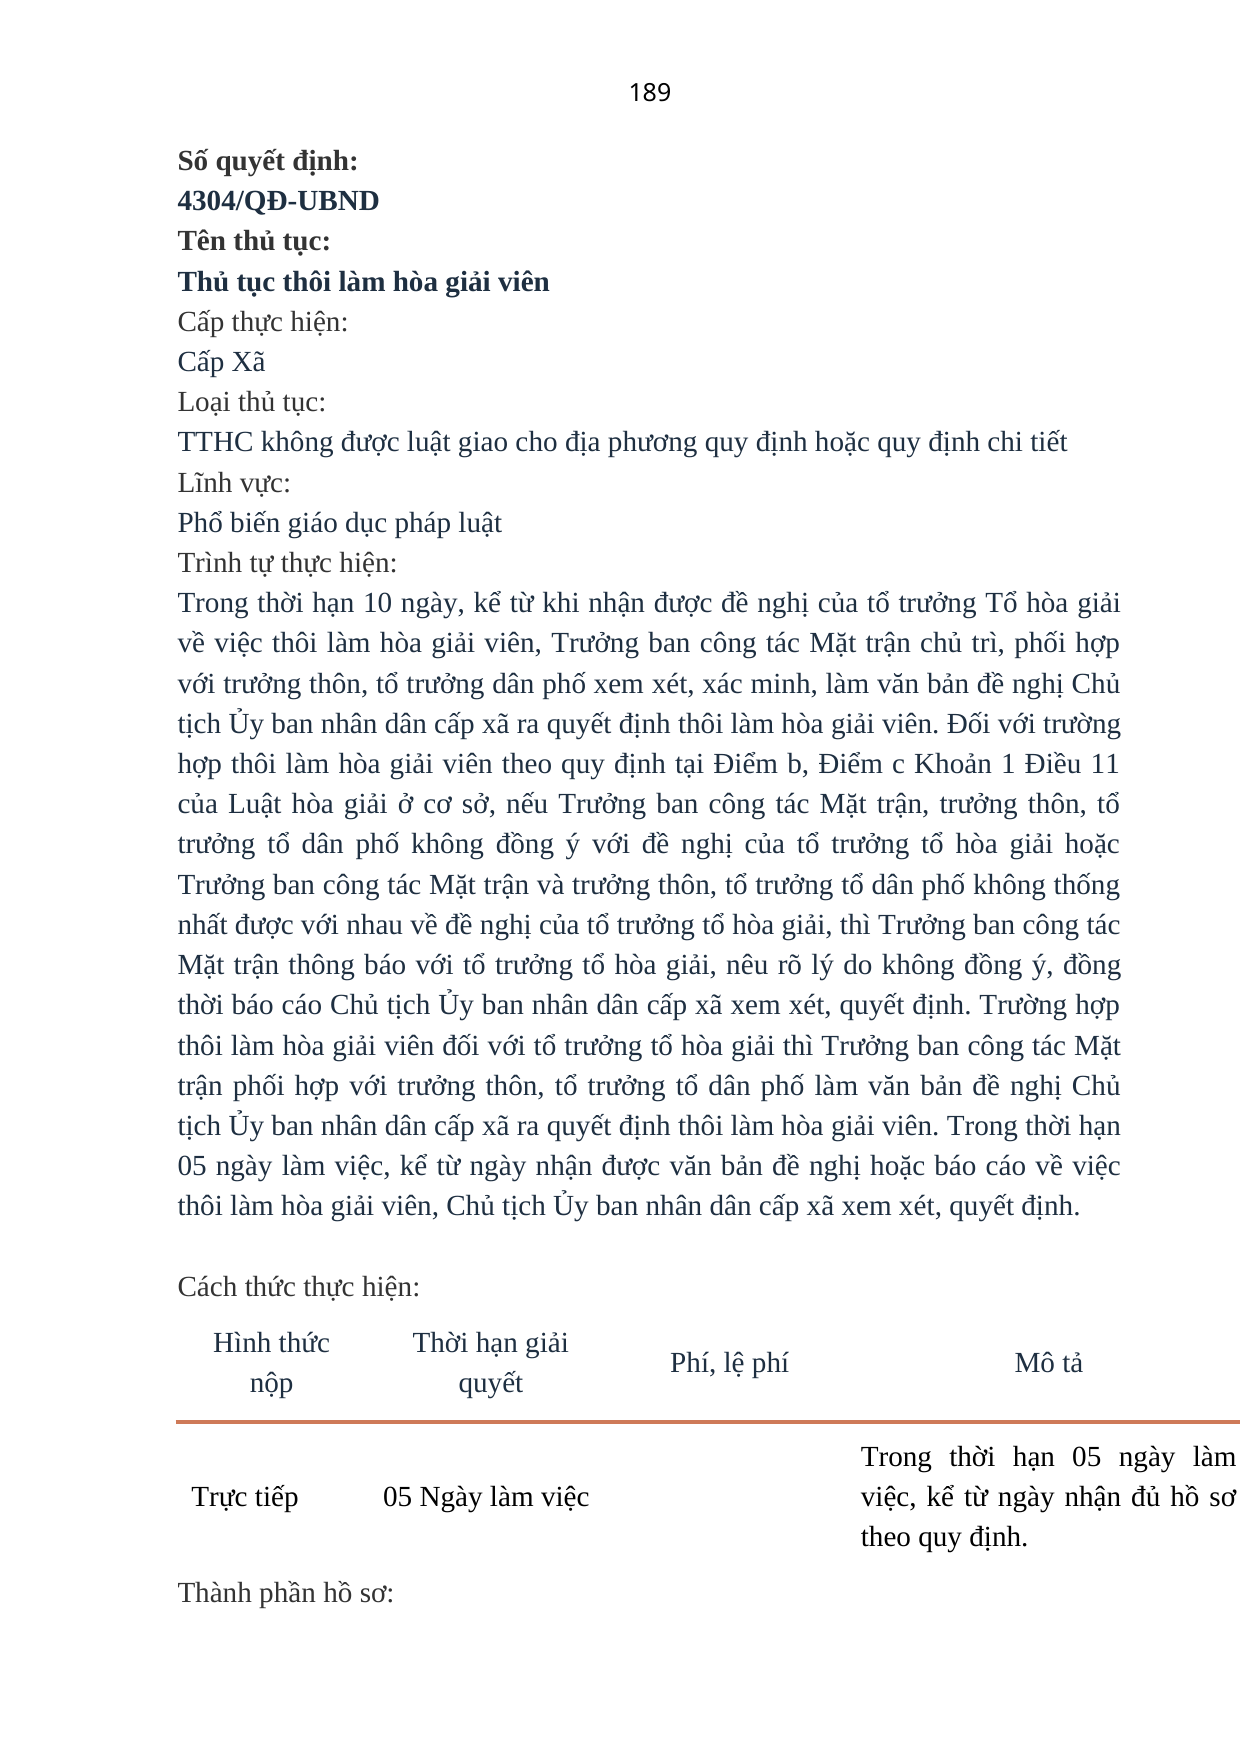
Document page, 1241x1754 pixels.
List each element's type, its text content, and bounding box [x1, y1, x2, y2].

text TTHC không được luật giao cho địa phương quy định hoặc quy định chi tiết [177, 424, 1122, 458]
text Lĩnh vực: [177, 465, 1122, 498]
text Cấp thực hiện: [177, 304, 1122, 337]
text Loại thủ tục: [177, 384, 1122, 418]
text Cách thức thực hiện: [177, 1269, 1122, 1302]
text Phổ biến giáo dục pháp luật [177, 505, 1122, 538]
text Cấp Xã [177, 344, 1122, 378]
text Số quyết định: [177, 143, 1122, 177]
text Thủ tục thôi làm hòa giải viên [177, 264, 1122, 297]
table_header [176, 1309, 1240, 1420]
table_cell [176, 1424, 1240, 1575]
text Tên thủ tục: [177, 223, 1122, 257]
text Trình tự thực hiện: [177, 545, 1122, 579]
text Trong thời hạn 10 ngày, kể từ khi nhận được đề nghị của tổ trưởng Tổ hòa giải về việc thôi làm hòa giải viên, Trưởng ban công tác Mặt trận chủ trì, phối hợp với trưởng thôn, tổ trưởng dân phố xem xét, xác minh, làm văn bản đề nghị Chủ tịch Ủy ban nhân dân cấp xã ra quyết định thôi làm hòa giải viên. Đối với trường hợp thôi làm hòa giải viên theo quy định tại Điểm b, Điểm c Khoản 1 Điều 11 của Luật hòa giải ở cơ sở, nếu Trưởng ban công tác Mặt trận, trưởng thôn, tổ trưởng tổ dân phố không đồng ý với đề nghị của tổ trưởng tổ hòa giải hoặc Trưởng ban công tác Mặt trận và trưởng thôn, tổ trưởng tổ dân phố không thống nhất được với nhau về đề nghị của tổ trưởng tổ hòa giải, thì Trưởng ban công tác Mặt trận thông báo với tổ trưởng tổ hòa giải, nêu rõ lý do không đồng ý, đồng thời báo cáo Chủ tịch Ủy ban nhân dân cấp xã xem xét, quyết định. Trường hợp thôi làm hòa giải viên đối với tổ trưởng tổ hòa giải thì Trưởng ban công tác Mặt trận phối hợp với trưởng thôn, tổ trưởng tổ dân phố làm văn bản đề nghị Chủ tịch Ủy ban nhân dân cấp xã ra quyết định thôi làm hòa giải viên. Trong thời hạn 05 ngày làm việc, kể từ ngày nhận được văn bản đề nghị hoặc báo cáo về việc thôi làm hòa giải viên, Chủ tịch Ủy ban nhân dân cấp xã xem xét, quyết định. [177, 585, 1122, 1222]
text Thành phần hồ sơ: [177, 1575, 1122, 1608]
text 4304/QĐ-UBND [177, 183, 1122, 217]
